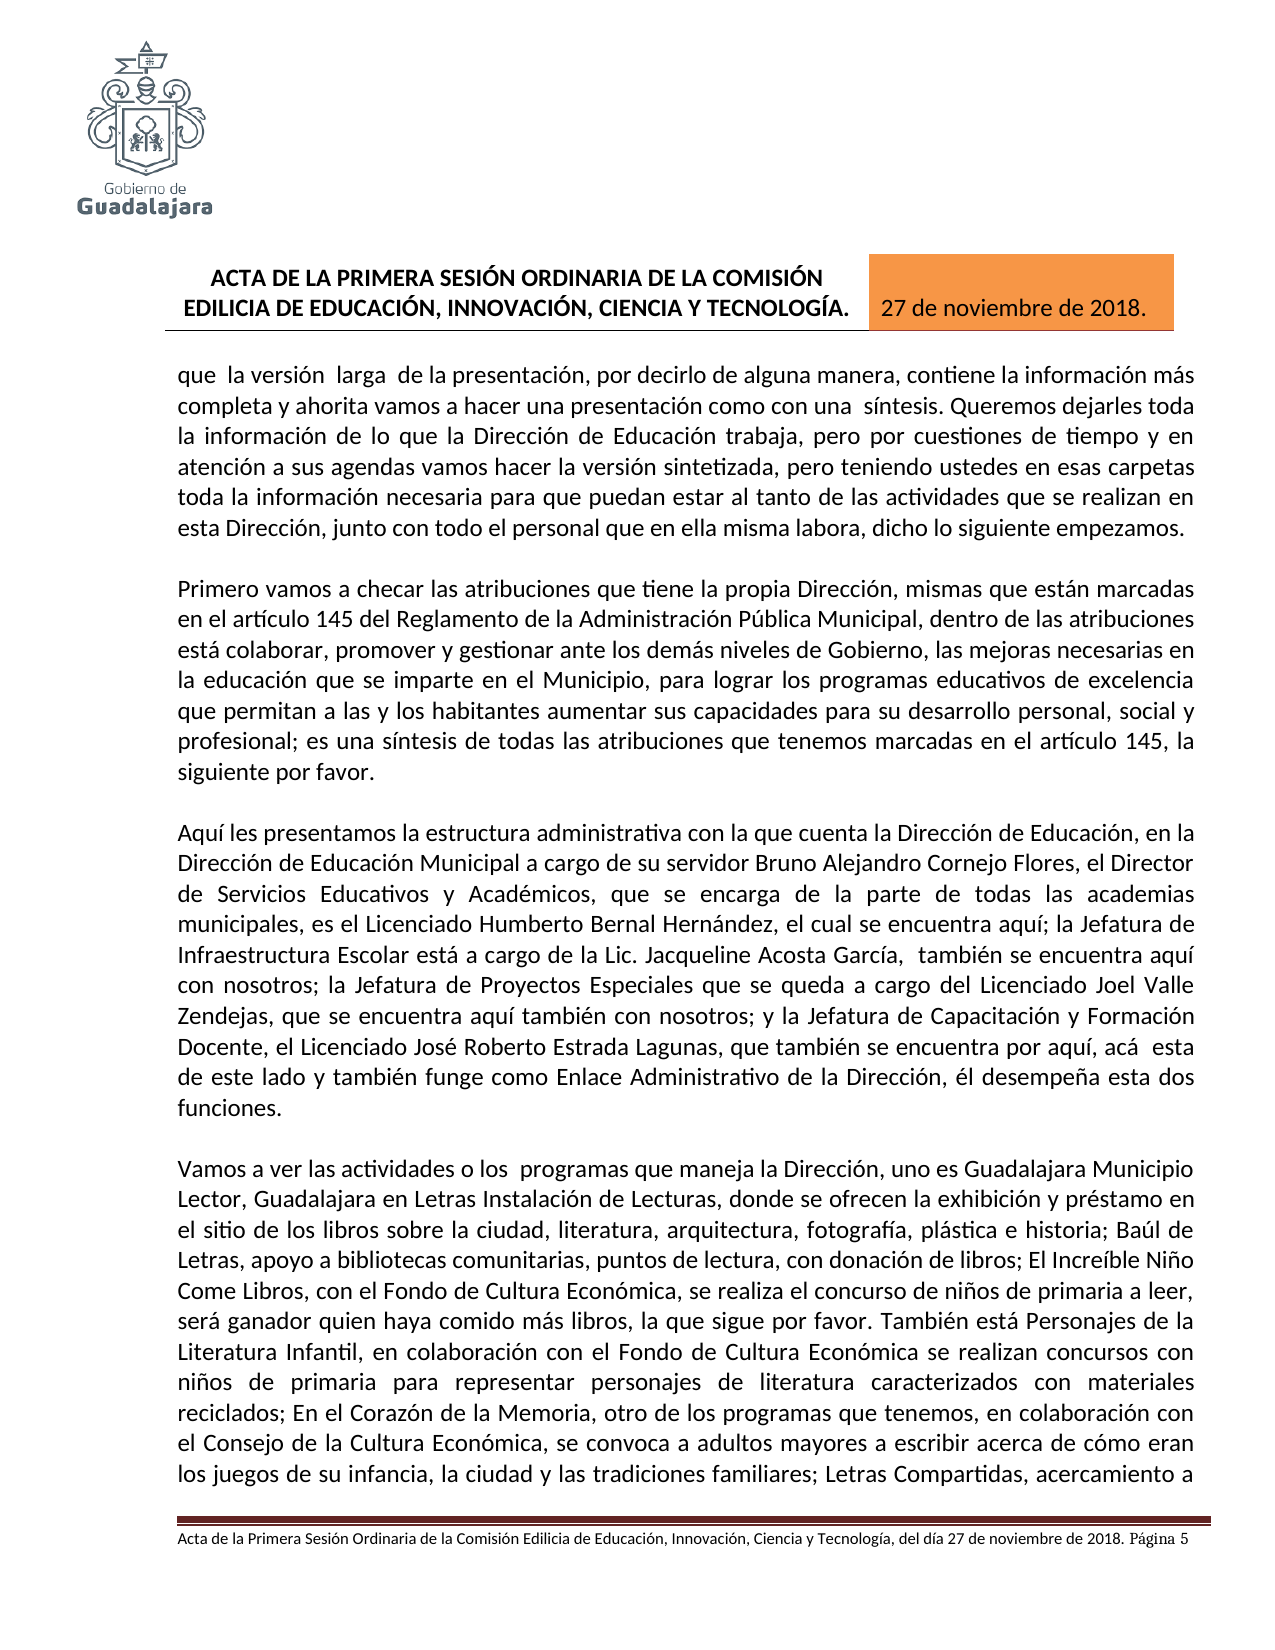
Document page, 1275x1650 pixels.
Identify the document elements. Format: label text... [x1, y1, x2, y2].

picture [59, 29, 229, 230]
text Primero vamos a checar las atribuciones que tiene la propia Dirección, mismas que están marcadas en el artículo 145 del Reglamento de la Administración Pública Municipal, dentro de las atribuciones está colaborar, promover y gestionar ante los demás niveles de Gobierno, las mejoras necesarias en la educación que se imparte en el Municipio, para lograr los programas educativos de excelencia que permitan a las y los habitantes aumentar sus capacidades para su desarrollo personal, social y profesional; es una síntesis de todas las atribuciones que tenemos marcadas en el artículo 145, la siguiente por favor. [177, 573, 1196, 787]
text Aquí les presentamos la estructura administrativa con la que cuenta la Dirección de Educación, en la Dirección de Educación Municipal a cargo de su servidor Bruno Alejandro Cornejo Flores, el Director de Servicios Educativos y Académicos, que se encarga de la parte de todas las academias municipales, es el Licenciado Humberto Bernal Hernández, el cual se encuentra aquí; la Jefatura de Infraestructura Escolar está a cargo de la Lic. Jacqueline Acosta García, también se encuentra aquí con nosotros; la Jefatura de Proyectos Especiales que se queda a cargo del Licenciado Joel Valle Zendejas, que se encuentra aquí también con nosotros; y la Jefatura de Capacitación y Formación Docente, el Licenciado José Roberto Estrada Lagunas, que también se encuentra por aquí, acá esta de este lado y también funge como Enlace Administrativo de la Dirección, él desempeña esta dos funciones. [177, 817, 1196, 1122]
